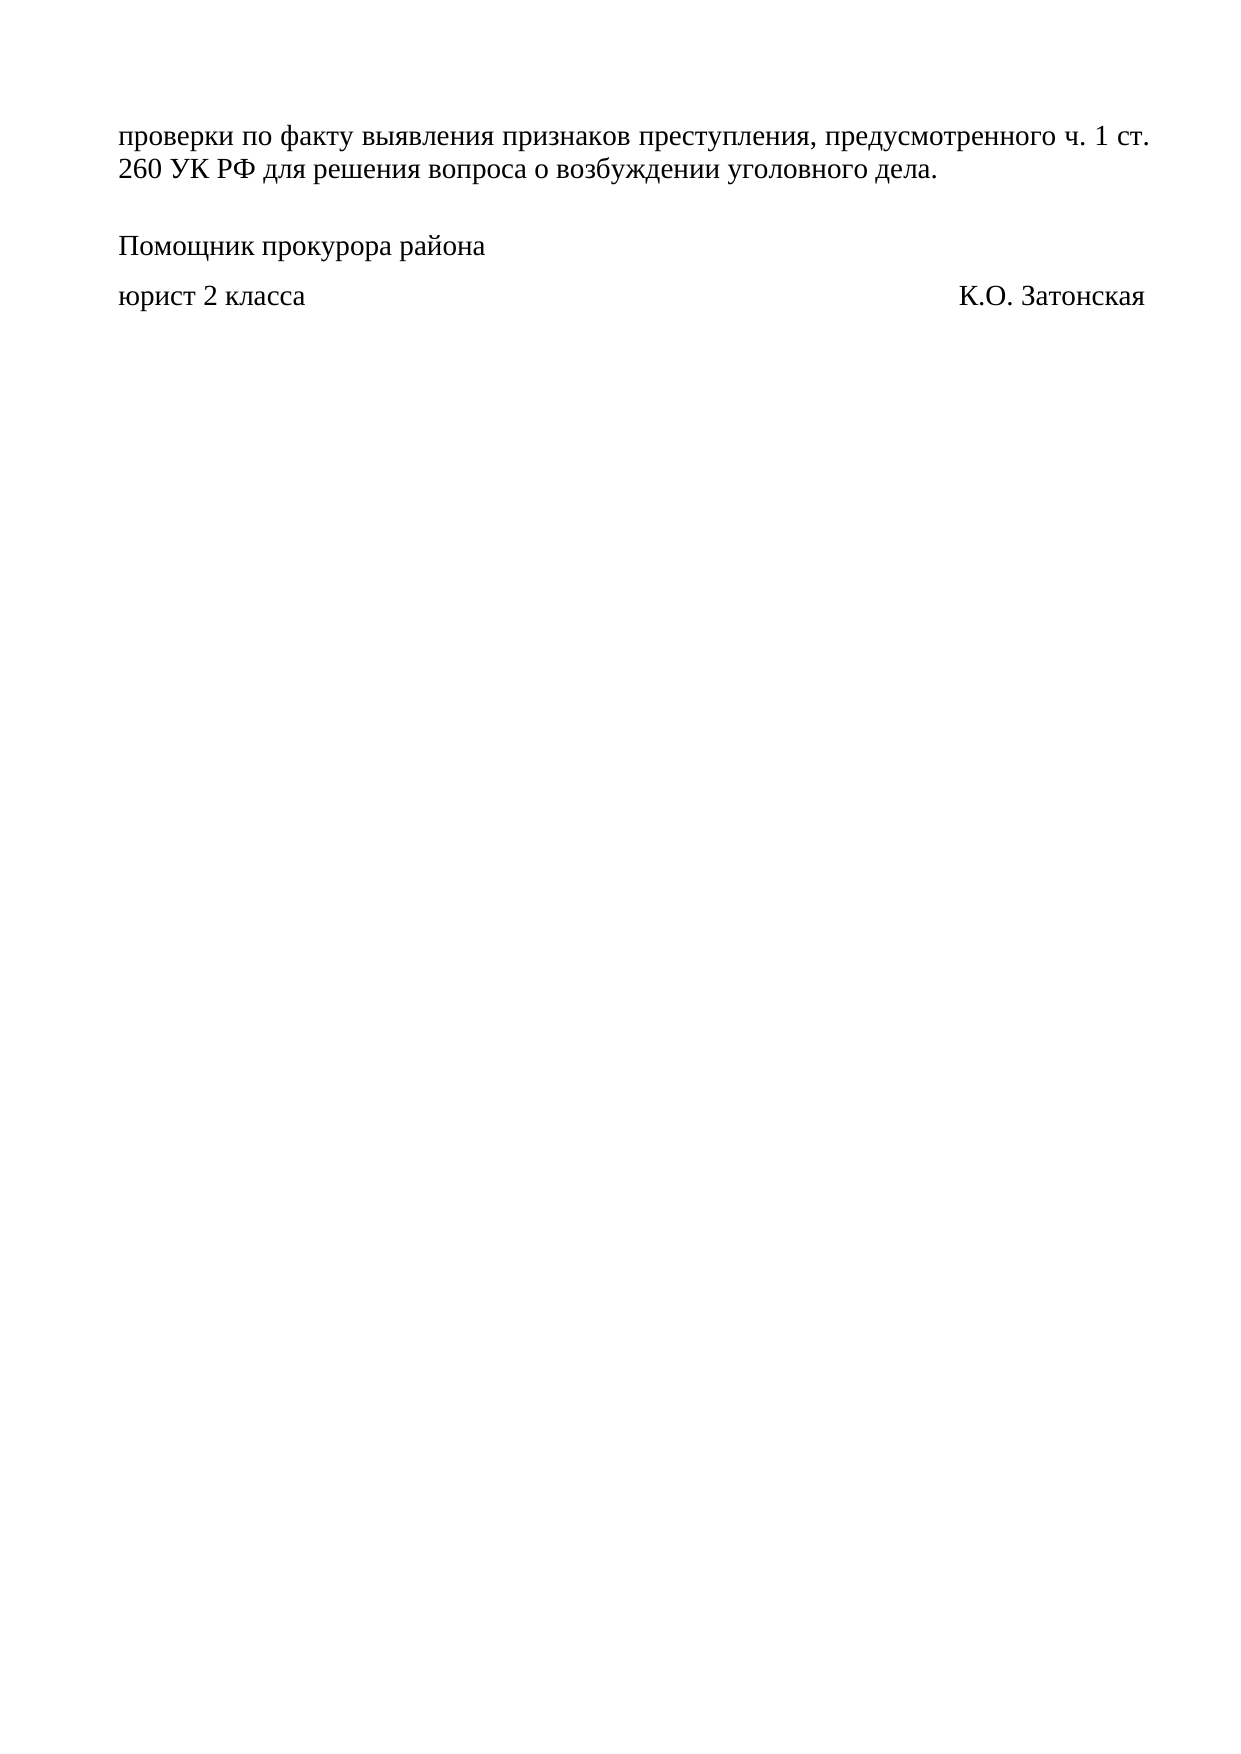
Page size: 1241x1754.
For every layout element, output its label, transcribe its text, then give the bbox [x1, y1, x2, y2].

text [118, 118, 1152, 185]
text юрист 2 класса К.О. Затонская [118, 285, 1152, 310]
text Помощник прокурора района [118, 235, 1152, 260]
